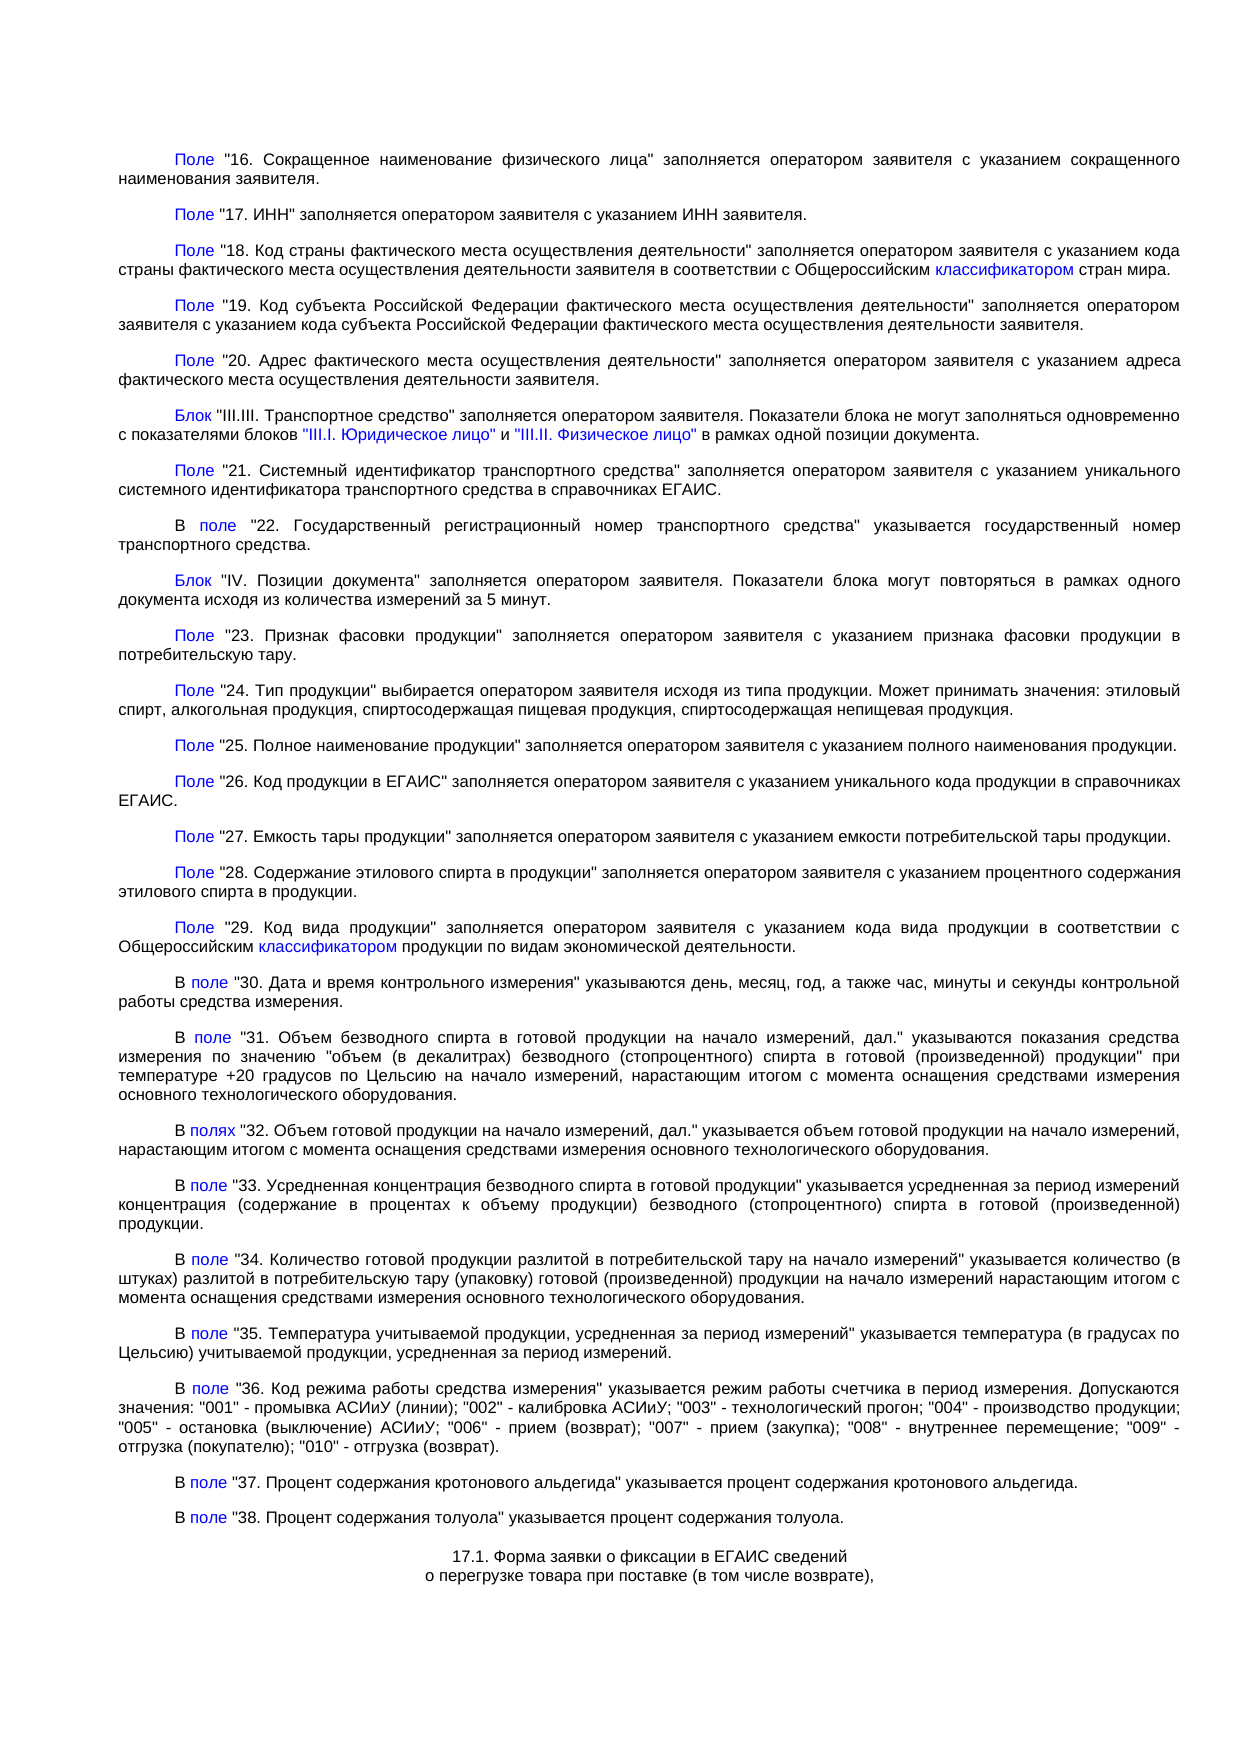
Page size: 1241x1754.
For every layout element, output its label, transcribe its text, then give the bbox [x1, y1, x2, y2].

text В поле "35. Температура учитываемой продукции, усредненная за период измерений" указывается температура (в градусах по Цельсию) учитываемой продукции, усредненная за период измерений. [118, 1324, 1181, 1362]
text Поле "23. Признак фасовки продукции" заполняется оператором заявителя с указанием признака фасовки продукции в потребительскую тару. [118, 626, 1181, 664]
text 17.1. Форма заявки о фиксации в ЕГАИС сведений [118, 1547, 1181, 1566]
text Поле "28. Содержание этилового спирта в продукции" заполняется оператором заявителя с указанием процентного содержания этилового спирта в продукции. [118, 862, 1181, 901]
text В поле "31. Объем безводного спирта в готовой продукции на начало измерений, дал." указываются показания средства измерения по значению "объем (в декалитрах) безводного (стопроцентного) спирта в готовой (произведенной) продукции" при температуре +20 градусов по Цельсию на начало измерений, нарастающим итогом с момента оснащения средствами измерения основного технологического оборудования. [118, 1027, 1181, 1104]
text Поле "16. Сокращенное наименование физического лица" заполняется оператором заявителя с указанием сокращенного наименования заявителя. [118, 150, 1181, 188]
text Блок "IV. Позиции документа" заполняется оператором заявителя. Показатели блока могут повторяться в рамках одного документа исходя из количества измерений за 5 минут. [118, 571, 1181, 609]
text В поле "34. Количество готовой продукции разлитой в потребительской тару на начало измерений" указывается количество (в штуках) разлитой в потребительскую тару (упаковку) готовой (произведенной) продукции на начало измерений нарастающим итогом с момента оснащения средствами измерения основного технологического оборудования. [118, 1250, 1181, 1307]
text Поле "24. Тип продукции" выбирается оператором заявителя исходя из типа продукции. Может принимать значения: этиловый спирт, алкогольная продукция, спиртосодержащая пищевая продукция, спиртосодержащая непищевая продукция. [118, 681, 1181, 719]
text Поле "25. Полное наименование продукции" заполняется оператором заявителя с указанием полного наименования продукции. [118, 736, 1181, 755]
text Поле "21. Системный идентификатор транспортного средства" заполняется оператором заявителя с указанием уникального системного идентификатора транспортного средства в справочниках ЕГАИС. [118, 461, 1181, 499]
text Поле "27. Емкость тары продукции" заполняется оператором заявителя с указанием емкости потребительской тары продукции. [118, 827, 1181, 846]
text В поле "33. Усредненная концентрация безводного спирта в готовой продукции" указывается усредненная за период измерений концентрация (содержание в процентах к объему продукции) безводного (стопроцентного) спирта в готовой (произведенной) продукции. [118, 1176, 1181, 1233]
text В поле "38. Процент содержания толуола" указывается процент содержания толуола. [118, 1508, 1181, 1527]
text Блок "III.III. Транспортное средство" заполняется оператором заявителя. Показатели блока не могут заполняться одновременно с показателями блоков "III.I. Юридическое лицо" и "III.II. Физическое лицо" в рамках одной позиции документа. [118, 406, 1181, 444]
text Поле "26. Код продукции в ЕГАИС" заполняется оператором заявителя с указанием уникального кода продукции в справочниках ЕГАИС. [118, 772, 1181, 810]
text В поле "36. Код режима работы средства измерения" указывается режим работы счетчика в период измерения. Допускаются значения: "001" - промывка АСИиУ (линии); "002" - калибровка АСИиУ; "003" - технологический прогон; "004" - производство продукции; "005" - остановка (выключение) АСИиУ; "006" - прием (возврат); "007" - прием (закупка); "008" - внутреннее перемещение; "009" - отгрузка (покупателю); "010" - отгрузка (возврат). [118, 1379, 1181, 1456]
text В поле "37. Процент содержания кротонового альдегида" указывается процент содержания кротонового альдегида. [118, 1472, 1181, 1492]
text Поле "17. ИНН" заполняется оператором заявителя с указанием ИНН заявителя. [118, 205, 1181, 224]
text о перегрузке товара при поставке (в том числе возврате), [118, 1566, 1181, 1585]
text Поле "19. Код субъекта Российской Федерации фактического места осуществления деятельности" заполняется оператором заявителя с указанием кода субъекта Российской Федерации фактического места осуществления деятельности заявителя. [118, 296, 1181, 334]
text Поле "18. Код страны фактического места осуществления деятельности" заполняется оператором заявителя с указанием кода страны фактического места осуществления деятельности заявителя в соответствии с Общероссийским классификатором стран мира. [118, 241, 1181, 279]
text Поле "20. Адрес фактического места осуществления деятельности" заполняется оператором заявителя с указанием адреса фактического места осуществления деятельности заявителя. [118, 351, 1181, 389]
text В полях "32. Объем готовой продукции на начало измерений, дал." указывается объем готовой продукции на начало измерений, нарастающим итогом с момента оснащения средствами измерения основного технологического оборудования. [118, 1121, 1181, 1159]
text В поле "30. Дата и время контрольного измерения" указываются день, месяц, год, а также час, минуты и секунды контрольной работы средства измерения. [118, 972, 1181, 1011]
text В поле "22. Государственный регистрационный номер транспортного средства" указывается государственный номер транспортного средства. [118, 516, 1181, 554]
text Поле "29. Код вида продукции" заполняется оператором заявителя с указанием кода вида продукции в соответствии с Общероссийским классификатором продукции по видам экономической деятельности. [118, 917, 1181, 956]
